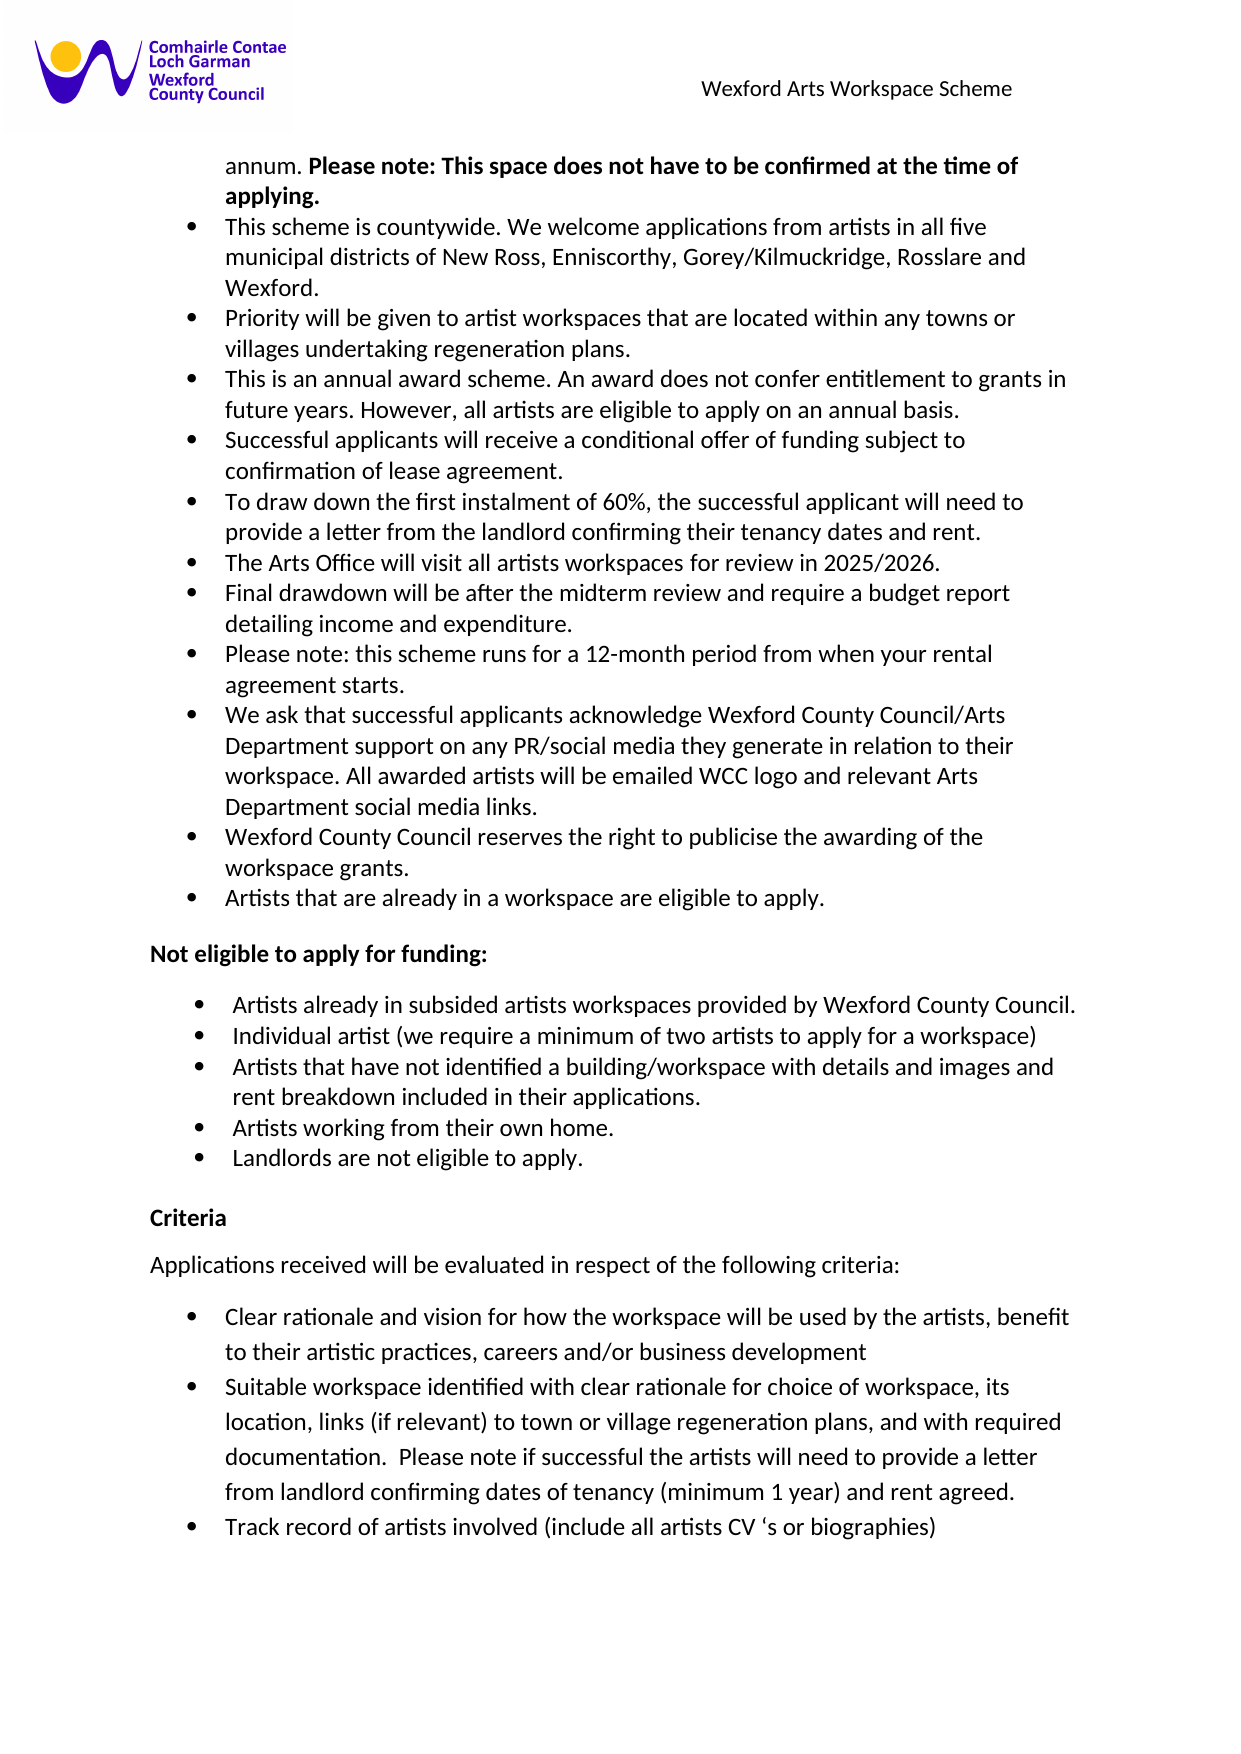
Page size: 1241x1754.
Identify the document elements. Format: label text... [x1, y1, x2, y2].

list Track record of artists involved (include all artists CV ‘s or biographies) [187, 1511, 1090, 1541]
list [187, 150, 1090, 211]
list Wexford County Council reserves the right to publicise the awarding of the workspace grants. [187, 821, 1090, 882]
list This is an annual award scheme. An award does not confer entitlement to grants in future years. However, all artists are eligible to apply on an annual basis. [187, 364, 1090, 425]
list The Arts Office will visit all artists workspaces for review in 2025/2026. [187, 547, 1090, 577]
list Artists that have not identified a building/workspace with details and images and rent breakdown included in their applications. [195, 1051, 1090, 1112]
list Suitable workspace identified with clear rationale for choice of workspace, its location, links (if relevant) to town or village regeneration plans, and with required documentation. Please note if successful the artists will need to provide a letter from landlord confirming dates of tenancy (minimum 1 year) and rent agreed. [187, 1371, 1090, 1506]
list Final drawdown will be after the midterm review and require a budget report detailing income and expenditure. [187, 577, 1090, 638]
list Artists that are already in a workspace are eligible to apply. [187, 882, 1090, 913]
list We ask that successful applicants acknowledge Wexford County Council/Arts Department support on any PR/social media they generate in relation to their workspace. All awarded artists will be emailed WCC logo and relevant Arts Department social media links. [187, 699, 1090, 821]
list Individual artist (we require a minimum of two artists to apply for a workspace) [195, 1020, 1090, 1051]
list To draw down the first instalment of 60%, the successful applicant will need to provide a letter from the landlord confirming their tenancy dates and rent. [187, 486, 1090, 547]
text Criteria [150, 1194, 1090, 1232]
list Successful applicants will receive a conditional offer of funding subject to confirmation of lease agreement. [187, 425, 1090, 486]
list Please note: this scheme runs for a 12-month period from when your rental agreement starts. [187, 638, 1090, 699]
list Priority will be given to artist workspaces that are located within any towns or villages undertaking regeneration plans. [187, 303, 1090, 364]
picture [1, 0, 294, 134]
list This scheme is countywide. We welcome applications from artists in all five municipal districts of New Ross, Enniscorthy, Gorey/Kilmuckridge, Rosslare and Wexford. [187, 211, 1090, 303]
text Not eligible to apply for funding: [150, 938, 1090, 969]
text Applications received will be evaluated in respect of the following criteria: [150, 1249, 1090, 1280]
list Artists already in subsided artists workspaces provided by Wexford County Council. [195, 990, 1090, 1020]
list Clear rationale and vision for how the workspace will be used by the artists, benefit to their artistic practices, careers and/or business development [187, 1301, 1090, 1366]
list Landlords are not eligible to apply. [195, 1142, 1090, 1173]
list Artists working from their own home. [195, 1112, 1090, 1142]
